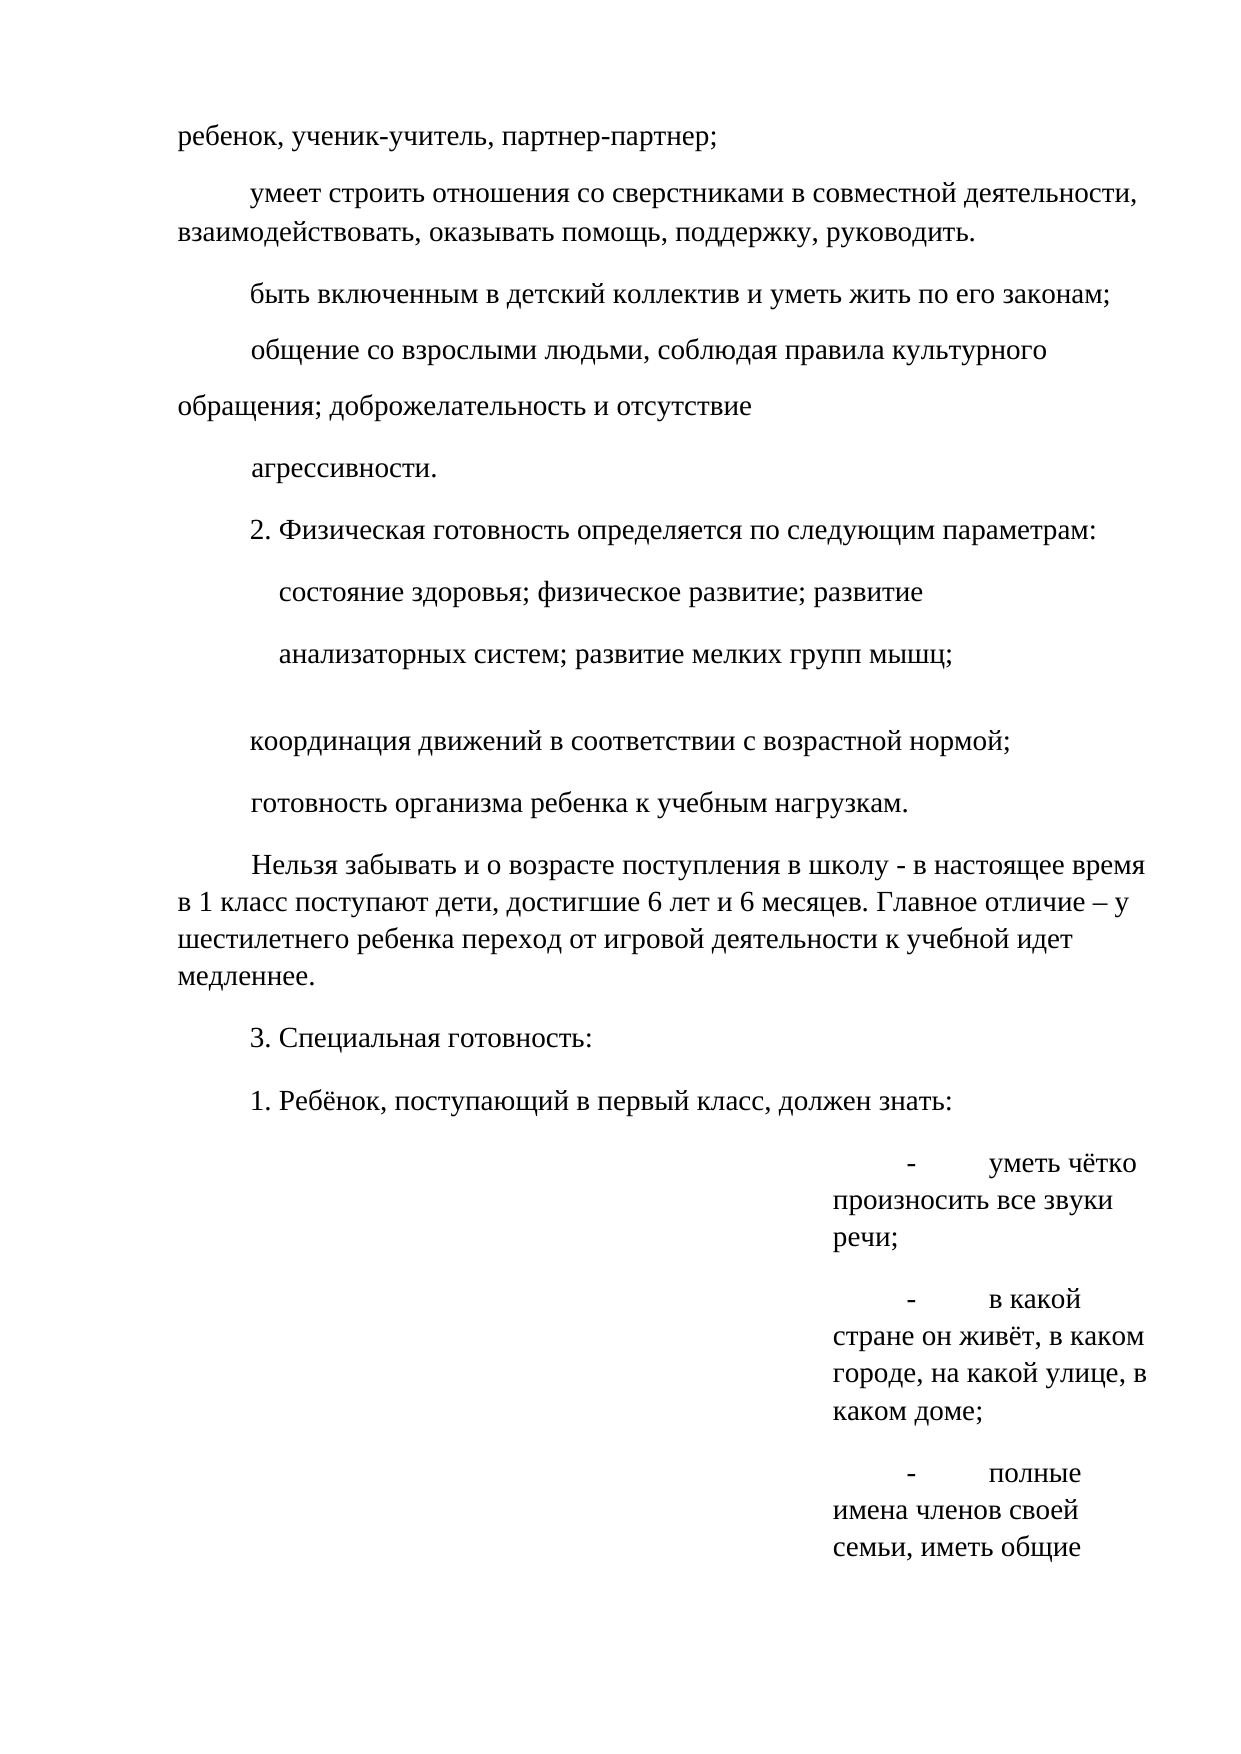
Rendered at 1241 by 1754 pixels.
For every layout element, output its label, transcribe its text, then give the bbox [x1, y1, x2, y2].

text взаимодействовать, оказывать помощь, поддержку, руководить. [177, 214, 1152, 247]
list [833, 1455, 1152, 1563]
text Нельзя забывать и о возрасте поступления в школу - в настоящее время в 1 класс поступают дети, достигшие 6 лет и 6 месяцев. Главное отличие – у шестилетнего ребенка переход от игровой деятельности к учебной идет медленнее. [177, 847, 1152, 992]
text 1. Ребёнок, поступающий в первый класс, должен знать: [249, 1083, 1152, 1116]
text ребенок, ученик-учитель, партнер-партнер; [177, 118, 1152, 152]
list Специальная готовность: [249, 1021, 1098, 1054]
text обращения; доброжелательность и отсутствие агрессивности. [177, 388, 867, 483]
list уметь чётко произносить все звуки речи; [833, 1145, 1152, 1253]
text координация движений в соответствии с возрастной нормой; готовность организма ребенка к учебным нагрузкам. [249, 723, 1152, 818]
text умеет строить отношения со сверстниками в совместной деятельности, [249, 175, 1152, 208]
list Физическая готовность определяется по следующим параметрам: состояние здоровья; физическое развитие; развитие анализаторных систем; развитие мелких групп мышц; [249, 512, 1098, 669]
text быть включенным в детский коллектив и уметь жить по его законам; общение со взрослыми людьми, соблюдая правила культурного [249, 276, 1152, 366]
list в какой стране он живёт, в каком городе, на какой улице, в каком доме; [833, 1281, 1152, 1426]
